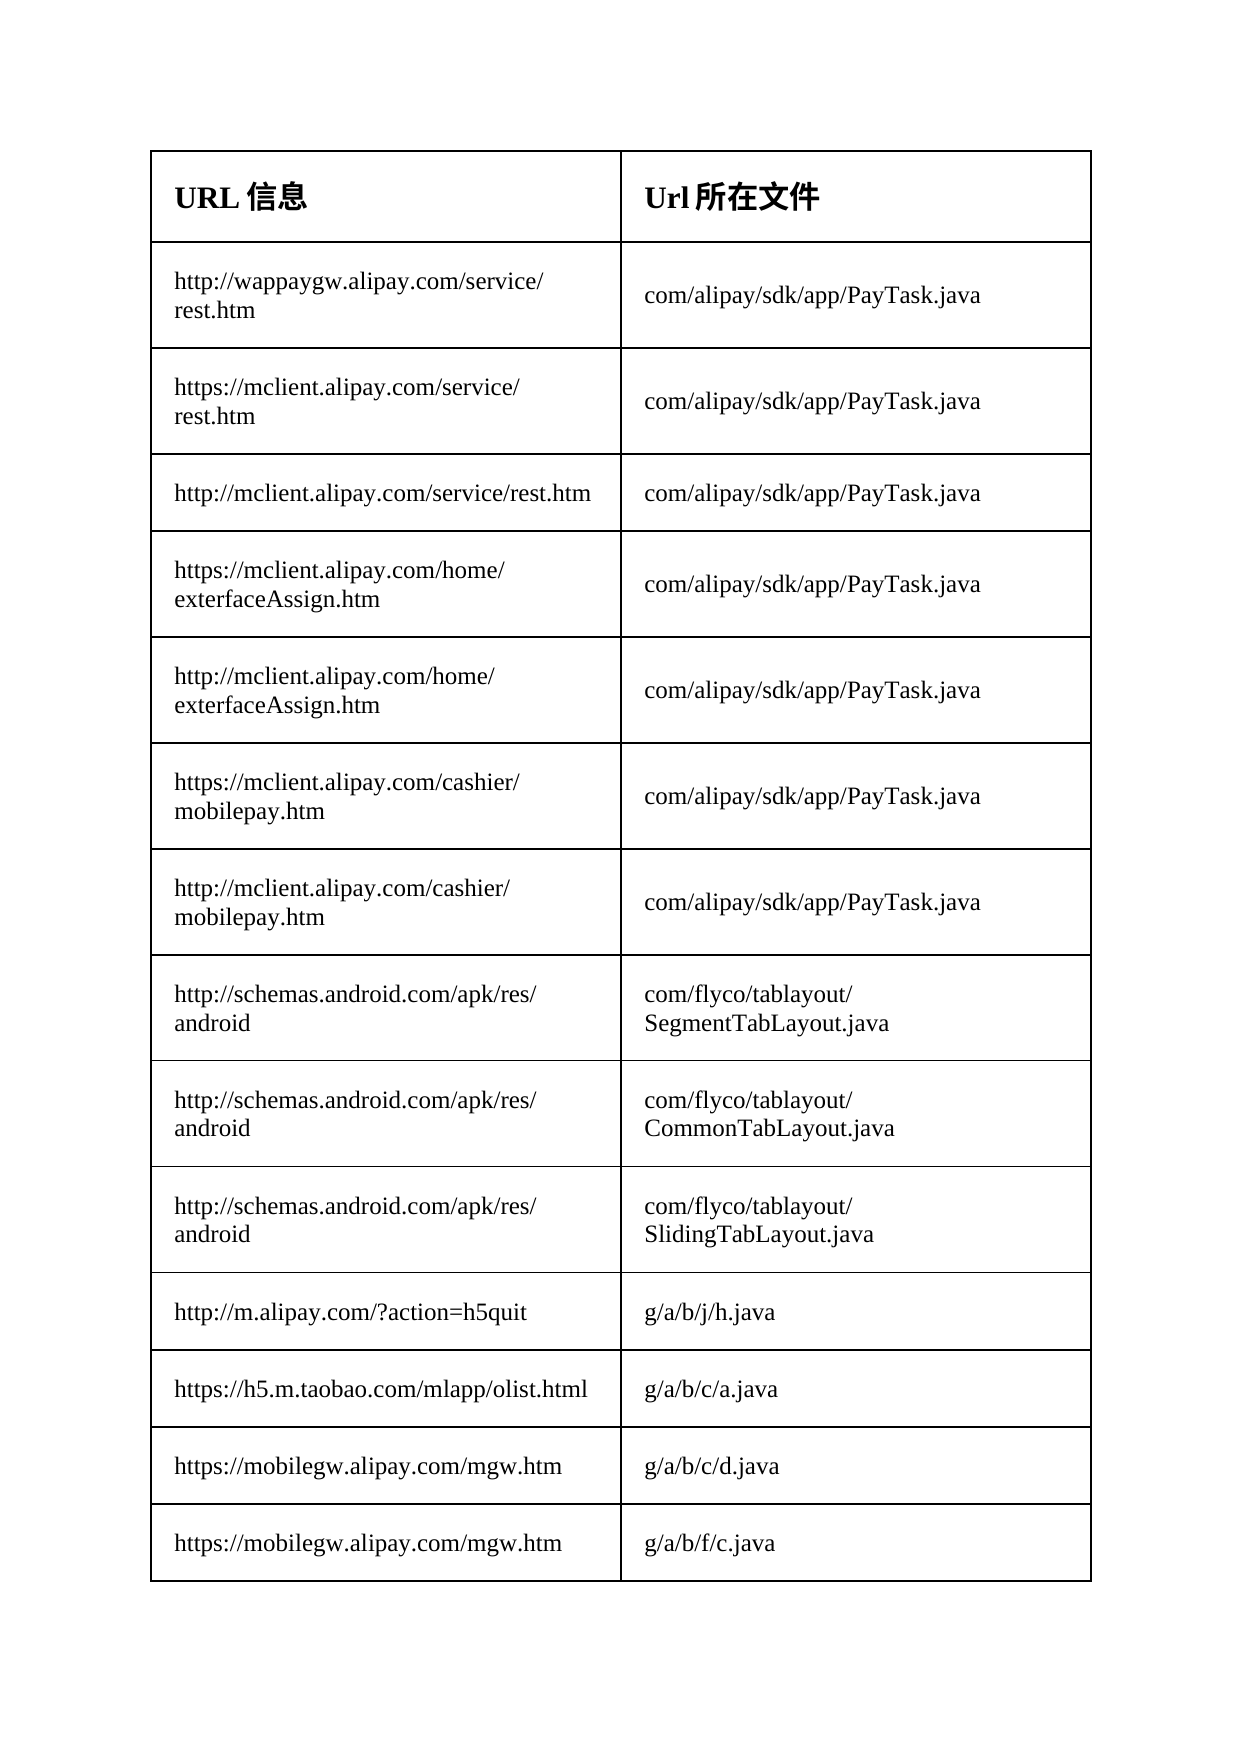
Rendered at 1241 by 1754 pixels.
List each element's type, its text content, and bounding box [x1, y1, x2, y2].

table_cell https://mclient.alipay.com/home/exterfaceAssign.htm [152, 532, 620, 636]
table_cell com/alipay/sdk/app/PayTask.java [622, 349, 1090, 453]
table_cell http://wappaygw.alipay.com/service/rest.htm [152, 243, 620, 347]
table_cell g/a/b/j/h.java [622, 1273, 1090, 1349]
table_cell http://schemas.android.com/apk/res/android [152, 956, 620, 1060]
table_cell com/alipay/sdk/app/PayTask.java [622, 455, 1090, 530]
table_cell com/flyco/tablayout/SegmentTabLayout.java [622, 956, 1090, 1060]
table_cell http://mclient.alipay.com/cashier/mobilepay.htm [152, 850, 620, 954]
table_cell com/alipay/sdk/app/PayTask.java [622, 744, 1090, 848]
table_header URL信息 [152, 152, 620, 241]
table_cell g/a/b/c/a.java [622, 1351, 1090, 1426]
table_header Url所在文件 [622, 152, 1090, 241]
table_cell https://mclient.alipay.com/service/rest.htm [152, 349, 620, 453]
table_cell g/a/b/c/d.java [622, 1428, 1090, 1503]
table_cell http://schemas.android.com/apk/res/android [152, 1061, 620, 1166]
table_cell http://mclient.alipay.com/home/exterfaceAssign.htm [152, 638, 620, 742]
table_cell com/alipay/sdk/app/PayTask.java [622, 243, 1090, 347]
table_cell https://mclient.alipay.com/cashier/mobilepay.htm [152, 744, 620, 848]
table_cell https://mobilegw.alipay.com/mgw.htm [152, 1428, 620, 1503]
table_cell g/a/b/f/c.java [622, 1505, 1090, 1580]
table_cell http://schemas.android.com/apk/res/android [152, 1167, 620, 1272]
table_cell com/flyco/tablayout/CommonTabLayout.java [622, 1061, 1090, 1166]
table_cell com/alipay/sdk/app/PayTask.java [622, 532, 1090, 636]
table_cell https://mobilegw.alipay.com/mgw.htm [152, 1505, 620, 1580]
table_cell http://mclient.alipay.com/service/rest.htm [152, 455, 620, 530]
table_cell com/flyco/tablayout/SlidingTabLayout.java [622, 1167, 1090, 1272]
table_cell https://h5.m.taobao.com/mlapp/olist.html [152, 1351, 620, 1426]
table_cell com/alipay/sdk/app/PayTask.java [622, 850, 1090, 954]
table_cell http://m.alipay.com/?action=h5quit [152, 1273, 620, 1349]
table_cell com/alipay/sdk/app/PayTask.java [622, 638, 1090, 742]
